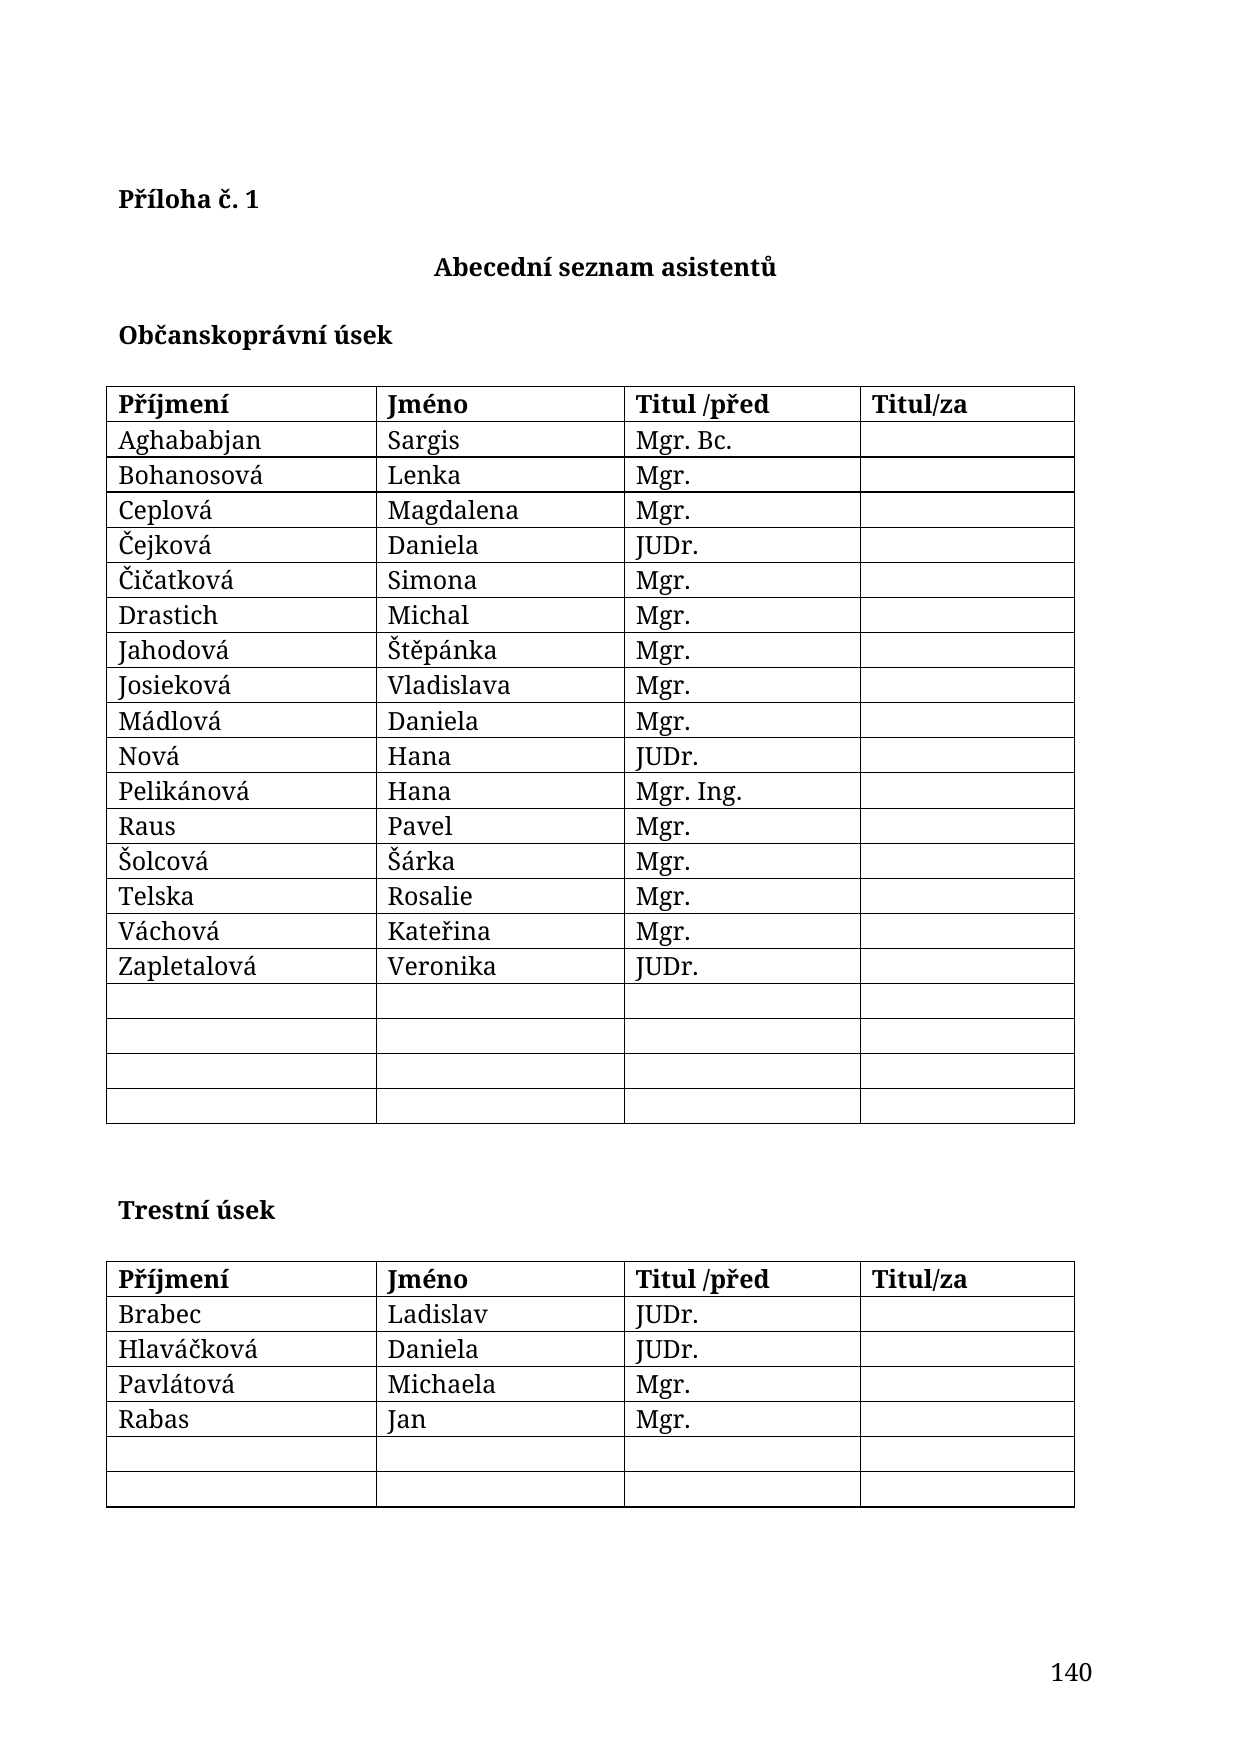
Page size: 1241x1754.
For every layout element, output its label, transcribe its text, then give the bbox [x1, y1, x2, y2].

table_cell Mgr. [625, 493, 860, 527]
table_cell Bohanosová [107, 458, 376, 491]
table_cell Nová [107, 738, 376, 772]
table_header Titul/za [861, 1262, 1074, 1296]
table_cell [861, 668, 1074, 702]
table_cell Rabas [107, 1402, 376, 1436]
table_cell [861, 914, 1074, 948]
table_header Titul /před [625, 1262, 860, 1296]
text Trestní úsek [118, 1192, 1092, 1227]
table_cell [861, 422, 1074, 456]
table_cell Simona [377, 563, 624, 597]
table_cell Mgr. [625, 1402, 860, 1436]
table_cell Drastich [107, 598, 376, 632]
table_cell [861, 879, 1074, 913]
table_cell Pelikánová [107, 773, 376, 807]
table_cell [377, 1472, 624, 1506]
table_header Příjmení [107, 387, 376, 421]
table_cell Váchová [107, 914, 376, 948]
table_cell [625, 1437, 860, 1471]
table_cell Kateřina [377, 914, 624, 948]
table_cell [861, 528, 1074, 562]
table_cell Sargis [377, 422, 624, 456]
table_cell [861, 1332, 1074, 1366]
table_cell Veronika [377, 949, 624, 983]
table_cell Hana [377, 738, 624, 772]
table_header Titul /před [625, 387, 860, 421]
table_cell [861, 598, 1074, 632]
table_cell [861, 1297, 1074, 1331]
table_cell Rosalie [377, 879, 624, 913]
table_header Jméno [377, 1262, 624, 1296]
table_cell [861, 633, 1074, 667]
table_cell [861, 458, 1074, 491]
table_cell Magdalena [377, 493, 624, 527]
table_cell [625, 1054, 860, 1088]
table_cell Mgr. [625, 879, 860, 913]
table_header Příjmení [107, 1262, 376, 1296]
table_cell [377, 1437, 624, 1471]
table_cell [107, 1437, 376, 1471]
table_cell Jahodová [107, 633, 376, 667]
table_cell Šolcová [107, 844, 376, 878]
table_header Jméno [377, 387, 624, 421]
table_cell Michal [377, 598, 624, 632]
table_cell Mgr. Ing. [625, 773, 860, 807]
text Abecední seznam asistentů [118, 250, 1092, 284]
table_cell Mgr. [625, 703, 860, 737]
table_cell [861, 1402, 1074, 1436]
table_cell JUDr. [625, 1332, 860, 1366]
table_cell [861, 563, 1074, 597]
table_cell Daniela [377, 703, 624, 737]
table_cell [377, 984, 624, 1018]
table_cell [625, 1472, 860, 1506]
text Příloha č. 1 [118, 182, 1092, 216]
table_cell Pavlátová [107, 1367, 376, 1401]
table_cell Mgr. [625, 563, 860, 597]
table_cell [861, 738, 1074, 772]
table_cell Mgr. [625, 598, 860, 632]
table_cell Šárka [377, 844, 624, 878]
table_cell Mgr. Bc. [625, 422, 860, 456]
table_cell [861, 844, 1074, 878]
table_cell Hlaváčková [107, 1332, 376, 1366]
table_cell Lenka [377, 458, 624, 491]
table_cell [107, 1089, 376, 1123]
table_cell Zapletalová [107, 949, 376, 983]
table_cell Mgr. [625, 844, 860, 878]
table_header Titul/za [861, 387, 1074, 421]
table_cell Štěpánka [377, 633, 624, 667]
table_cell Mgr. [625, 809, 860, 842]
table_cell [861, 1019, 1074, 1053]
table_cell [377, 1089, 624, 1123]
table_cell [861, 1437, 1074, 1471]
table_cell Telska [107, 879, 376, 913]
table_cell [107, 1472, 376, 1506]
table_cell Brabec [107, 1297, 376, 1331]
table_cell [861, 773, 1074, 807]
table_cell Mgr. [625, 668, 860, 702]
table_cell [107, 1054, 376, 1088]
table_cell JUDr. [625, 738, 860, 772]
table_cell [625, 1019, 860, 1053]
table_cell Mgr. [625, 914, 860, 948]
table_cell Daniela [377, 1332, 624, 1366]
table_cell [625, 1089, 860, 1123]
table_cell [861, 703, 1074, 737]
table_cell Ladislav [377, 1297, 624, 1331]
table_cell JUDr. [625, 528, 860, 562]
table_cell [861, 493, 1074, 527]
table_cell Pavel [377, 809, 624, 842]
table_cell [861, 984, 1074, 1018]
table_cell Hana [377, 773, 624, 807]
table_cell [861, 949, 1074, 983]
table_cell Josieková [107, 668, 376, 702]
table_cell [377, 1019, 624, 1053]
table_cell [861, 809, 1074, 842]
table_cell [625, 984, 860, 1018]
table_cell Mgr. [625, 1367, 860, 1401]
text Občanskoprávní úsek [118, 318, 1092, 352]
table_cell JUDr. [625, 1297, 860, 1331]
table_cell Mgr. [625, 458, 860, 491]
table_cell Mádlová [107, 703, 376, 737]
table_cell [377, 1054, 624, 1088]
table_cell Ceplová [107, 493, 376, 527]
table_cell [861, 1472, 1074, 1506]
table_cell Jan [377, 1402, 624, 1436]
table_cell Aghababjan [107, 422, 376, 456]
table_cell Vladislava [377, 668, 624, 702]
table_cell [861, 1054, 1074, 1088]
table_cell Raus [107, 809, 376, 842]
table_cell Čejková [107, 528, 376, 562]
table_cell Mgr. [625, 633, 860, 667]
table_cell Michaela [377, 1367, 624, 1401]
table_cell [107, 984, 376, 1018]
table_cell [107, 1019, 376, 1053]
table_cell [861, 1367, 1074, 1401]
table_cell JUDr. [625, 949, 860, 983]
table_cell Daniela [377, 528, 624, 562]
table_cell Čičatková [107, 563, 376, 597]
table_cell [861, 1089, 1074, 1123]
